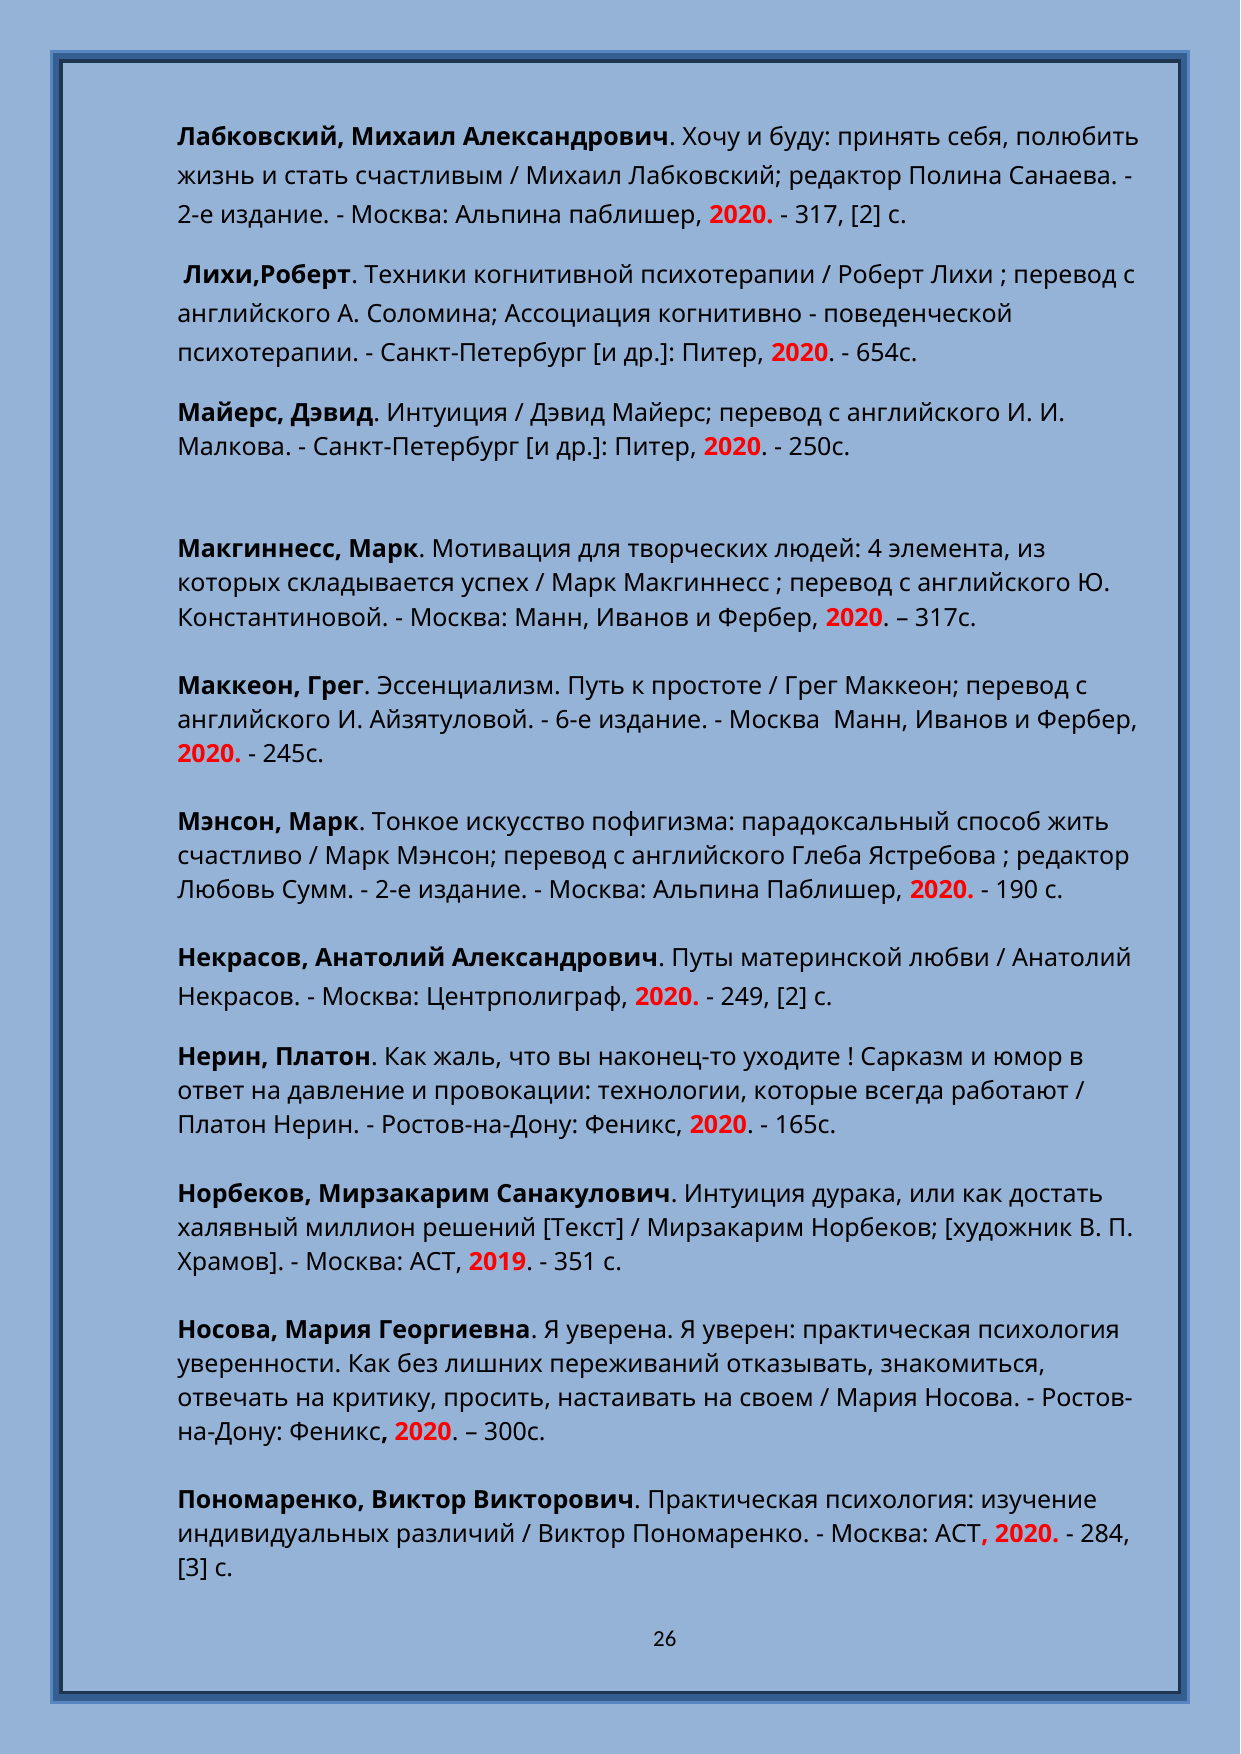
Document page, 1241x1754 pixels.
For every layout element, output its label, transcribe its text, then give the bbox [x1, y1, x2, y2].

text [177, 118, 1152, 231]
text Носова, Мария Георгиевна. Я уверена. Я уверен: практическая психология уверенности. Как без лишних переживаний отказывать, знакомиться, отвечать на критику, просить, настаивать на своем / Мария Носова. - Ростов-на-Дону: Феникс, 2020. – 300с. [177, 1311, 1152, 1448]
text Майерс, Дэвид. Интуиция / Дэвид Майерс; перевод с английского И. И. Малкова. - Санкт-Петербург [и др.]: Питер, 2020. - 250с. [177, 395, 1152, 463]
text Маккеон, Грег. Эссенциализм. Путь к простоте / Грег Маккеон; перевод с английского И. Айзятуловой. - 6-е издание. - Москва Манн, Иванов и Фербер, 2020. - 245с. [177, 667, 1152, 769]
text Норбеков, Мирзакарим Санакулович. Интуиция дурака, или как достать халявный миллион решений [Текст] / Мирзакарим Норбеков; [художник В. П. Храмов]. - Москва: ACT, 2019. - 351 с. [177, 1175, 1152, 1277]
text Пономаренко, Виктор Викторович. Практическая психология: изучение индивидуальных различий / Виктор Пономаренко. - Москва: АСТ, 2020. - 284, [3] с. [177, 1482, 1152, 1584]
text Макгиннесс, Марк. Мотивация для творческих людей: 4 элемента, из которых складывается успех / Марк Макгиннесс ; перевод с английского Ю. Константиновой. - Москва: Манн, Иванов и Фербер, 2020. – 317с. [177, 531, 1152, 633]
text Лихи,Роберт. Техники когнитивной психотерапии / Роберт Лихи ; перевод с английского А. Соломина; Ассоциация когнитивно - поведенческой психотерапии. - Санкт-Петербург [и др.]: Питер, 2020. - 654с. [177, 256, 1152, 369]
text Мэнсон, Марк. Тонкое искусство пофигизма: парадоксальный способ жить счастливо / Марк Мэнсон; перевод с английского Глеба Ястребова ; редактор Любовь Сумм. - 2-е издание. - Москва: Альпина Паблишер, 2020. - 190 с. [177, 803, 1152, 906]
text Нерин, Платон. Как жаль, что вы наконец-то уходите ! Сарказм и юмор в ответ на давление и провокации: технологии, которые всегда работают / Платон Нерин. - Ростов-на-Дону: Феникс, 2020. - 165с. [177, 1039, 1152, 1141]
text Некрасов, Анатолий Александрович. Путы материнской любви / Анатолий Некрасов. - Москва: Центрполиграф, 2020. - 249, [2] с. [177, 940, 1152, 1013]
